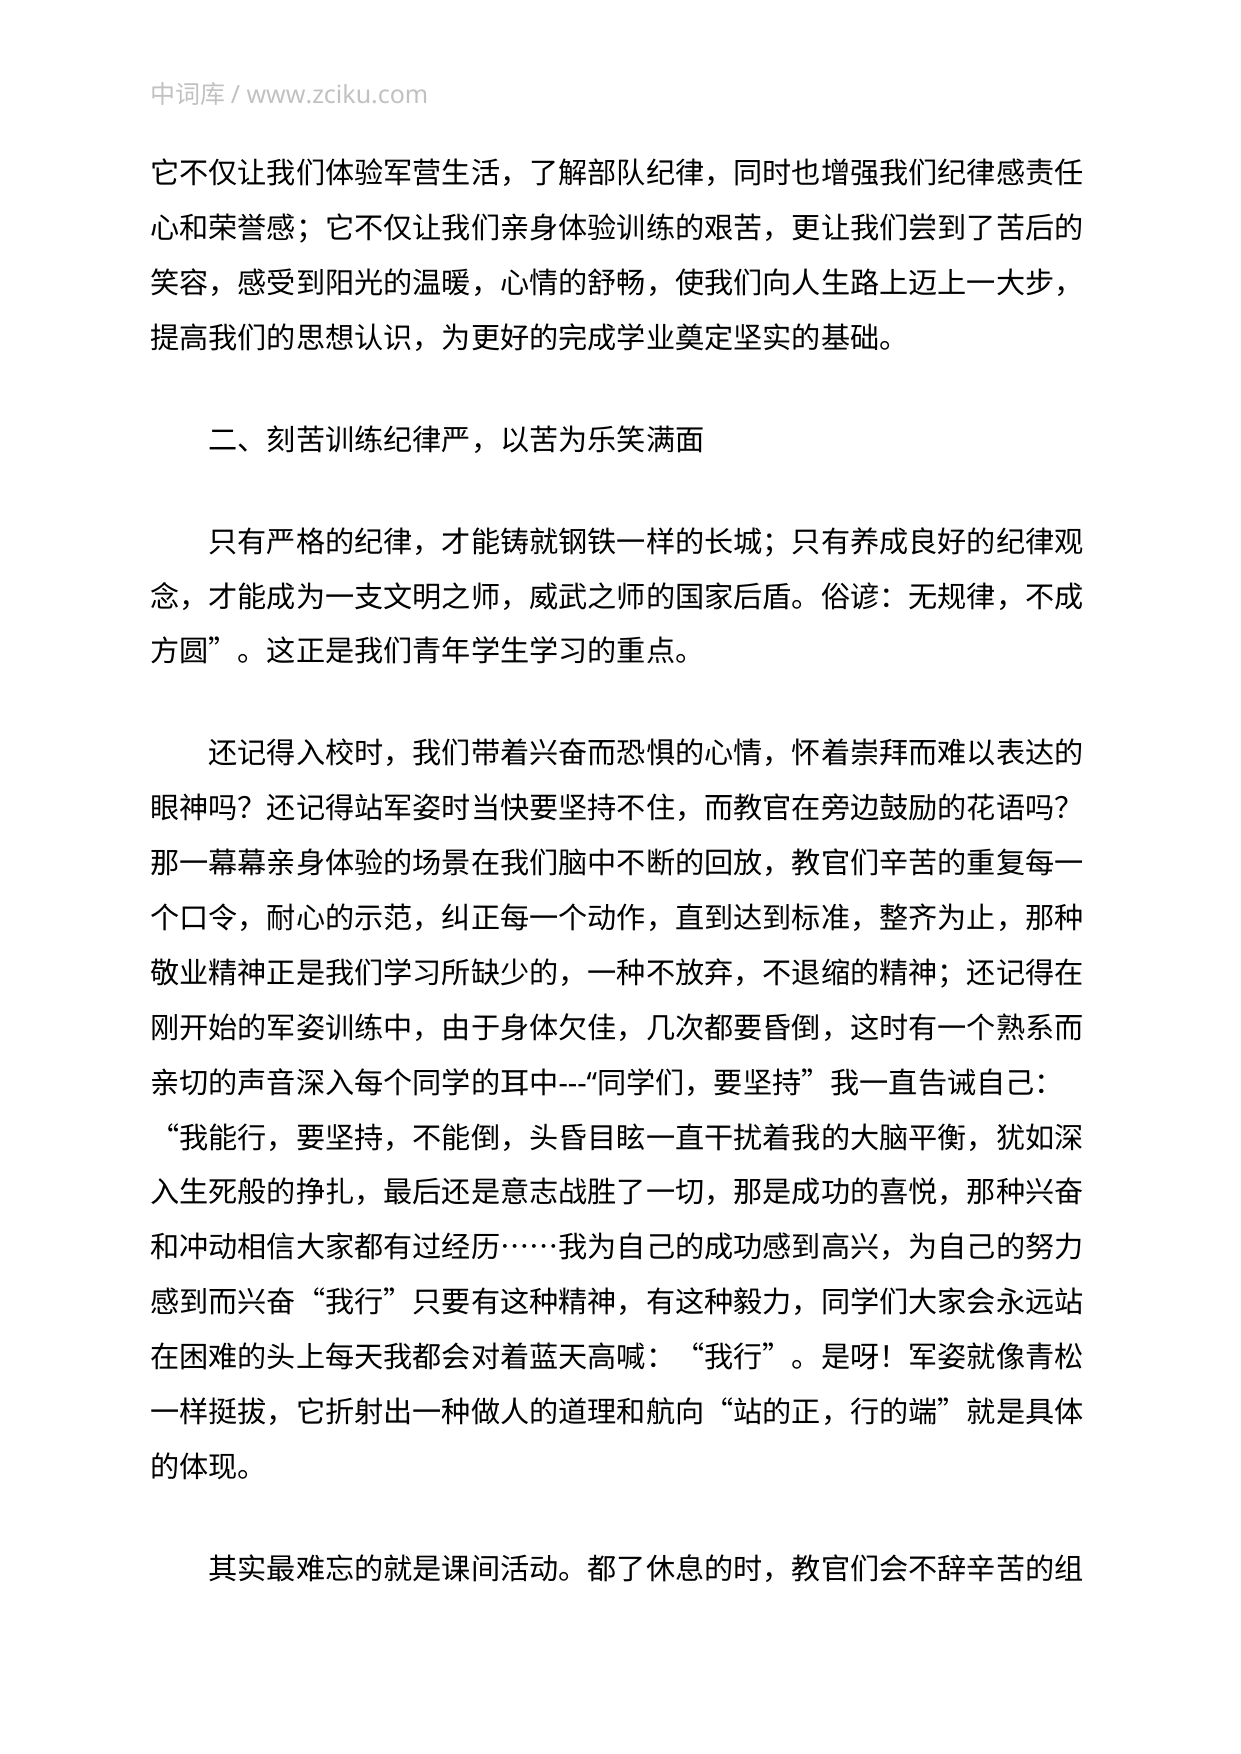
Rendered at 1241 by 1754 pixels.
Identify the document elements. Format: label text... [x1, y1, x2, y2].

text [150, 1545, 1090, 1588]
text 只有严格的纪律，才能铸就钢铁一样的长城；只有养成良好的纪律观念，才能成为一支文明之师，威武之师的国家后盾。俗谚：无规律，不成方圆”。这正是我们青年学生学习的重点。 [150, 518, 1090, 670]
text 二、刻苦训练纪律严，以苦为乐笑满面 [150, 416, 1090, 459]
text 还记得入校时，我们带着兴奋而恐惧的心情，怀着崇拜而难以表达的眼神吗？还记得站军姿时当快要坚持不住，而教官在旁边鼓励的花语吗？那一幕幕亲身体验的场景在我们脑中不断的回放，教官们辛苦的重复每一个口令，耐心的示范，纠正每一个动作，直到达到标准，整齐为止，那种敬业精神正是我们学习所缺少的，一种不放弃，不退缩的精神；还记得在刚开始的军姿训练中，由于身体欠佳，几次都要昏倒，这时有一个熟系而亲切的声音深入每个同学的耳中---“同学们，要坚持”我一直告诫自己：“我能行，要坚持，不能倒，头昏目眩一直干扰着我的大脑平衡，犹如深入生死般的挣扎，最后还是意志战胜了一切，那是成功的喜悦，那种兴奋和冲动相信大家都有过经历……我为自己的成功感到高兴，为自己的努力感到而兴奋“我行”只要有这种精神，有这种毅力，同学们大家会永远站在困难的头上每天我都会对着蓝天高喊：“我行”。是呀！军姿就像青松一样挺拔，它折射出一种做人的道理和航向“站的正，行的端”就是具体的体现。 [150, 730, 1090, 1486]
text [150, 150, 1090, 357]
